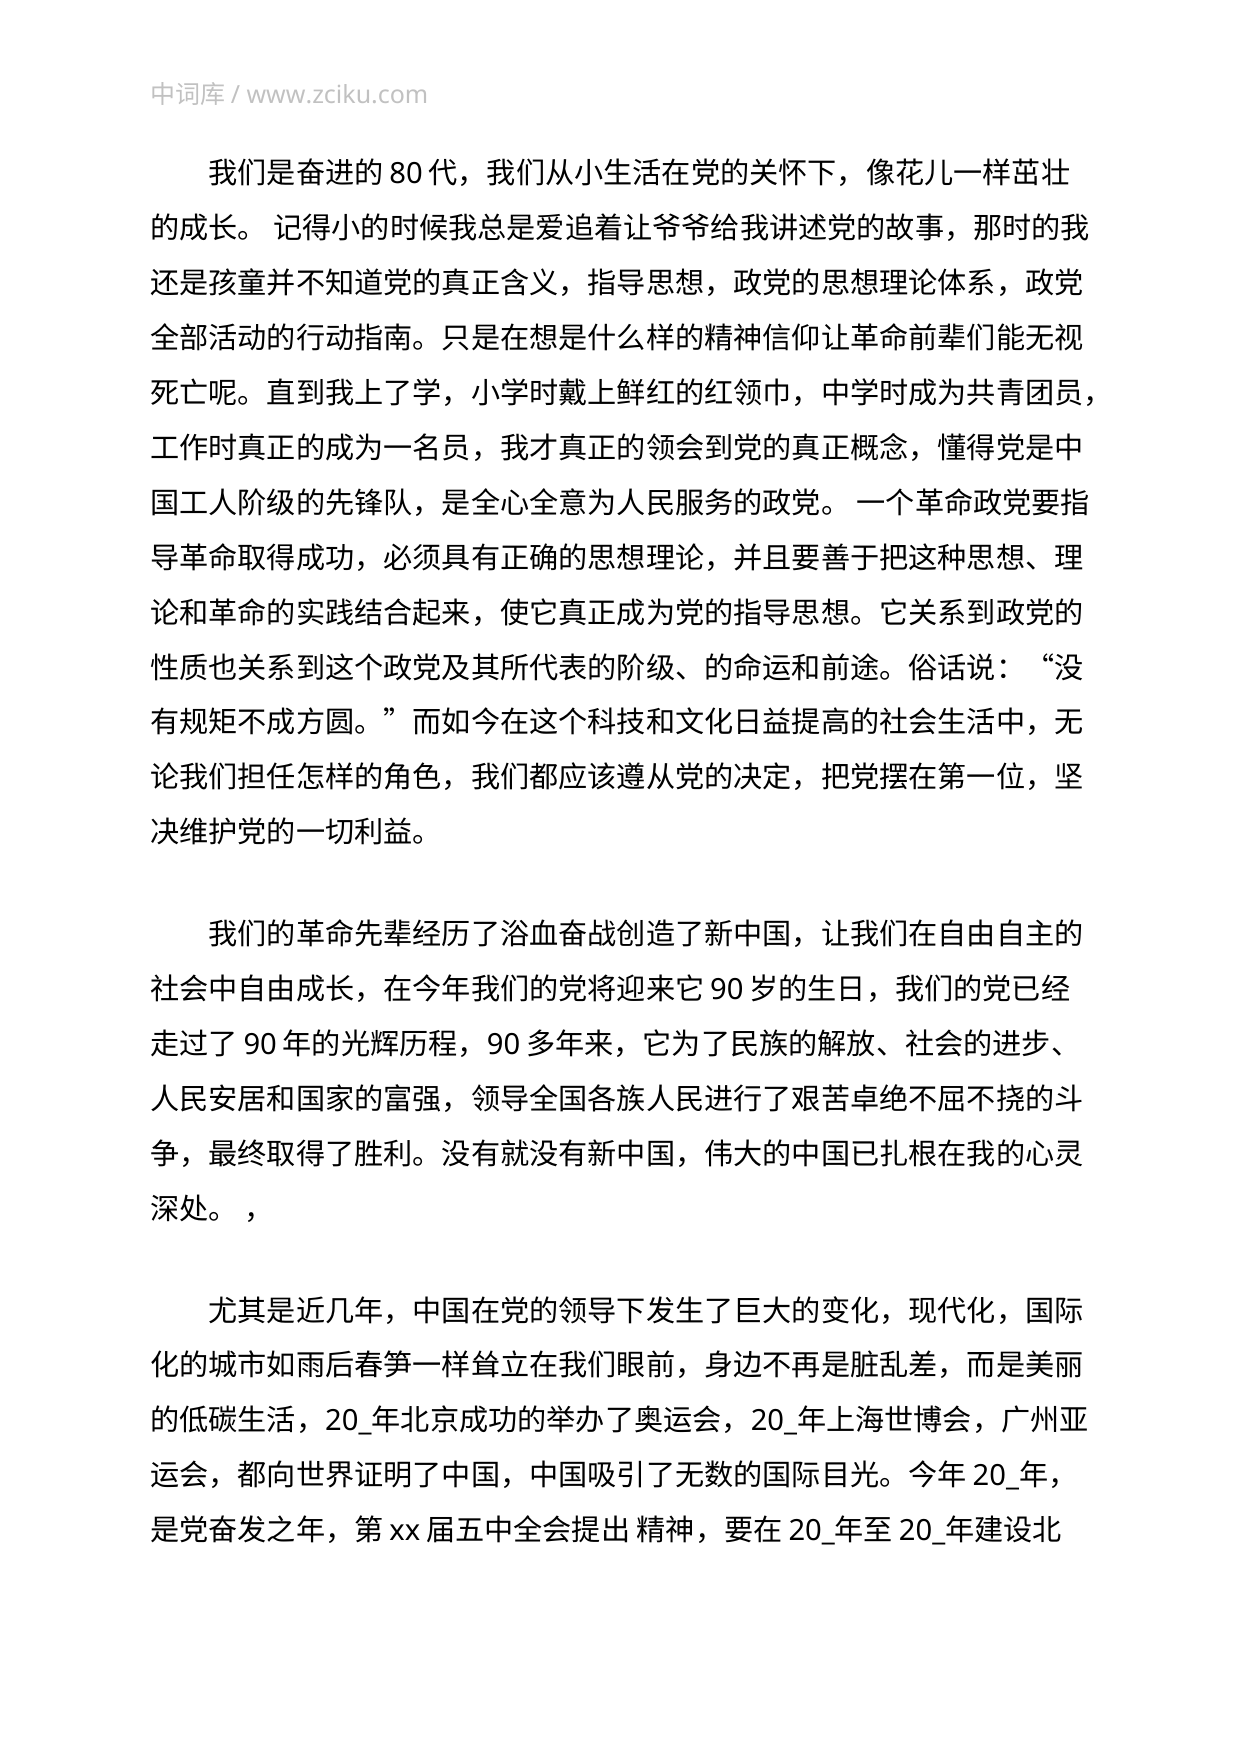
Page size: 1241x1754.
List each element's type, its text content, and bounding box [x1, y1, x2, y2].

text 我们的革命先辈经历了浴血奋战创造了新中国，让我们在自由自主的社会中自由成长，在今年我们的党将迎来它90岁的生日，我们的党已经走过了90年的光辉历程，90多年来，它为了民族的解放、社会的进步、人民安居和国家的富强，领导全国各族人民进行了艰苦卓绝不屈不挠的斗争，最终取得了胜利。没有就没有新中国，伟大的中国已扎根在我的心灵深处。 ， [150, 911, 1090, 1228]
text 我们是奋进的80代，我们从小生活在党的关怀下，像花儿一样茁壮的成长。 记得小的时候我总是爱追着让爷爷给我讲述党的故事，那时的我还是孩童并不知道党的真正含义，指导思想，政党的思想理论体系，政党全部活动的行动指南。只是在想是什么样的精神信仰让革命前辈们能无视死亡呢。直到我上了学，小学时戴上鲜红的红领巾，中学时成为共青团员，工作时真正的成为一名员，我才真正的领会到党的真正概念，懂得党是中国工人阶级的先锋队，是全心全意为人民服务的政党。 一个革命政党要指导革命取得成功，必须具有正确的思想理论，并且要善于把这种思想、理论和革命的实践结合起来，使它真正成为党的指导思想。它关系到政党的性质也关系到这个政党及其所代表的阶级、的命运和前途。俗话说：“没有规矩不成方圆。”而如今在这个科技和文化日益提高的社会生活中，无论我们担任怎样的角色，我们都应该遵从党的决定，把党摆在第一位，坚决维护党的一切利益。 [150, 150, 1090, 851]
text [150, 1287, 1090, 1549]
